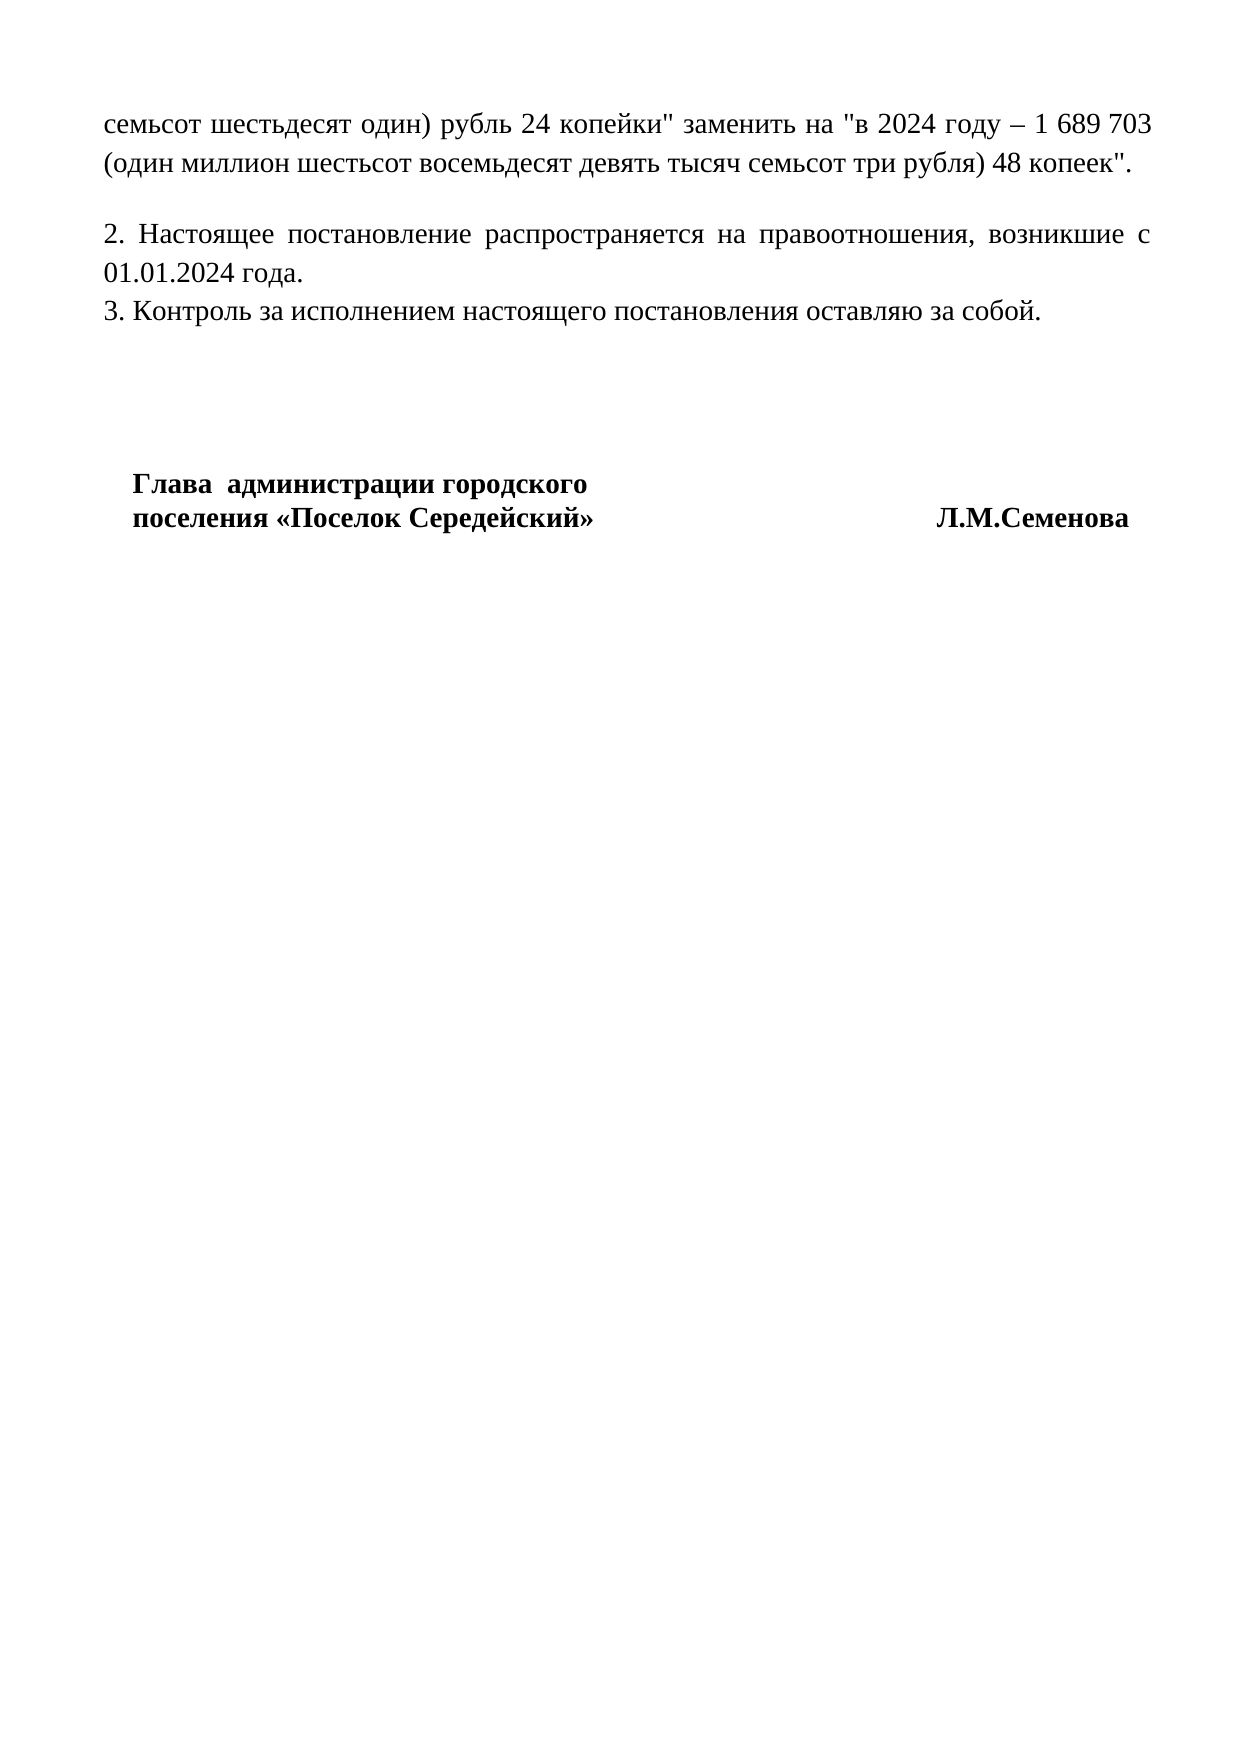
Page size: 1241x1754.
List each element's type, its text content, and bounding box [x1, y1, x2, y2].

text Глава администрации городского [103, 466, 1152, 500]
text 2. Настоящее постановление распространяется на правоотношения, возникшие с 01.01.2024 года. [103, 216, 1152, 288]
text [103, 106, 1152, 178]
text 3. Контроль за исполнением настоящего постановления оставляю за собой. [103, 293, 1152, 327]
text поселения «Поселок Середейский» Л.М.Семенова [103, 500, 1152, 533]
